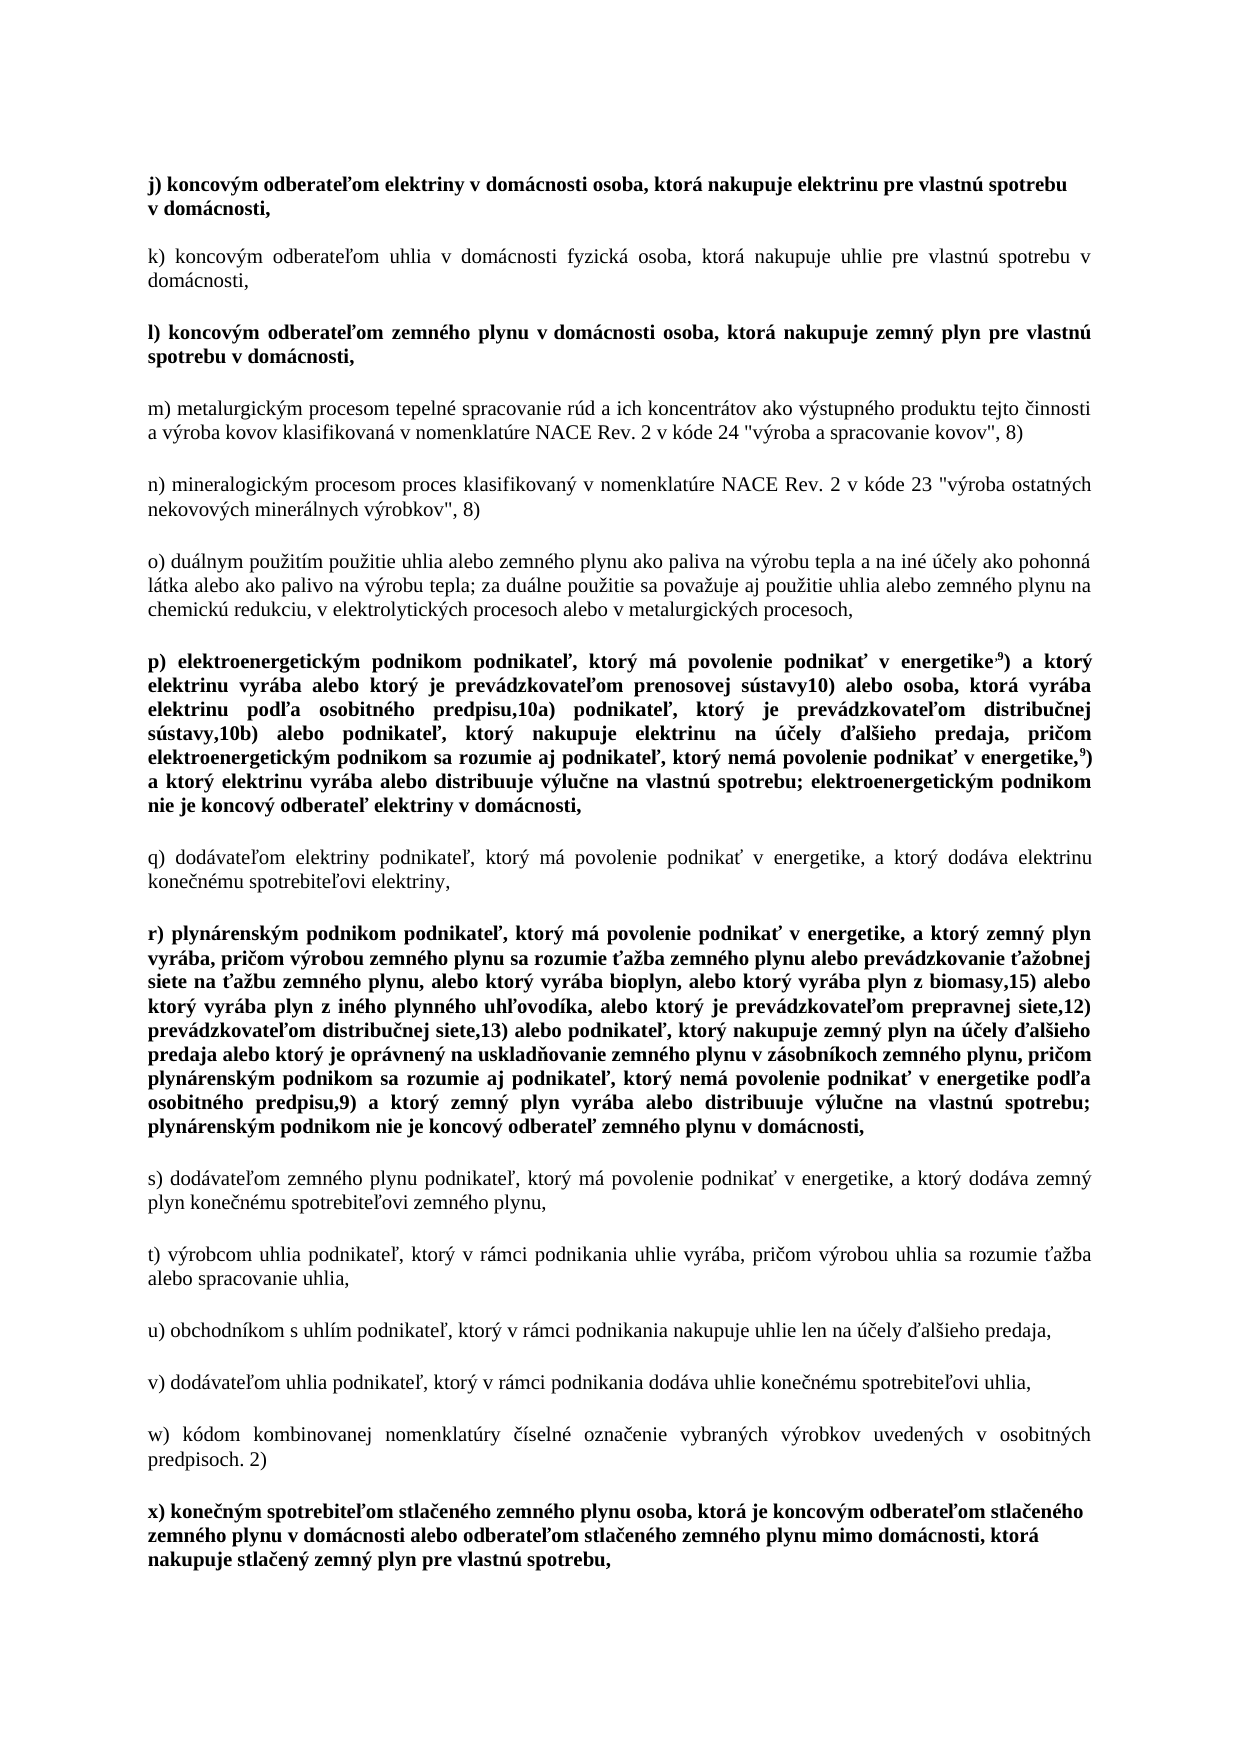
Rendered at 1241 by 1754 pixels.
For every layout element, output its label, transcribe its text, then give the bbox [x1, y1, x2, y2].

text o) duálnym použitím použitie uhlia alebo zemného plynu ako paliva na výrobu tepla a na iné účely ako pohonná látka alebo ako palivo na výrobu tepla; za duálne použitie sa považuje aj použitie uhlia alebo zemného plynu na chemickú redukciu, v elektrolytických procesoch alebo v metalurgických procesoch, [148, 548, 1092, 621]
text q) dodávateľom elektriny podnikateľ, ktorý má povolenie podnikať v energetike, a ktorý dodáva elektrinu konečnému spotrebiteľovi elektriny, [148, 845, 1092, 893]
text t) výrobcom uhlia podnikateľ, ktorý v rámci podnikania uhlie vyrába, pričom výrobou uhlia sa rozumie ťažba alebo spracovanie uhlia, [148, 1242, 1092, 1290]
text j) koncovým odberateľom elektriny v domácnosti osoba, ktorá nakupuje elektrinu pre vlastnú spotrebu v domácnosti, [148, 172, 1092, 220]
text p) elektroenergetickým podnikom podnikateľ, ktorý má povolenie podnikať v energetike,9) a ktorý elektrinu vyrába alebo ktorý je prevádzkovateľom prenosovej sústavy10) alebo osoba, ktorá vyrába elektrinu podľa osobitného predpisu,10a) podnikateľ, ktorý je prevádzkovateľom distribučnej sústavy,10b) alebo podnikateľ, ktorý nakupuje elektrinu na účely ďalšieho predaja, pričom elektroenergetickým podnikom sa rozumie aj podnikateľ, ktorý nemá povolenie podnikať v energetike,9) a ktorý elektrinu vyrába alebo distribuuje výlučne na vlastnú spotrebu; elektroenergetickým podnikom nie je koncový odberateľ elektriny v domácnosti, [148, 649, 1092, 817]
text s) dodávateľom zemného plynu podnikateľ, ktorý má povolenie podnikať v energetike, a ktorý dodáva zemný plyn konečnému spotrebiteľovi zemného plynu, [148, 1166, 1092, 1214]
text l) koncovým odberateľom zemného plynu v domácnosti osoba, ktorá nakupuje zemný plyn pre vlastnú spotrebu v domácnosti, [148, 320, 1092, 368]
text m) metalurgickým procesom tepelné spracovanie rúd a ich koncentrátov ako výstupného produktu tejto činnosti a výroba kovov klasifikovaná v nomenklatúre NACE Rev. 2 v kóde 24 "výroba a spracovanie kovov", 8) [148, 396, 1092, 444]
text v) dodávateľom uhlia podnikateľ, ktorý v rámci podnikania dodáva uhlie konečnému spotrebiteľovi uhlia, [148, 1370, 1092, 1394]
text u) obchodníkom s uhlím podnikateľ, ktorý v rámci podnikania nakupuje uhlie len na účely ďalšieho predaja, [148, 1318, 1092, 1342]
text k) koncovým odberateľom uhlia v domácnosti fyzická osoba, ktorá nakupuje uhlie pre vlastnú spotrebu v domácnosti, [148, 244, 1092, 292]
text w) kódom kombinovanej nomenklatúry číselné označenie vybraných výrobkov uvedených v osobitných predpisoch. 2) [148, 1422, 1092, 1471]
text n) mineralogickým procesom proces klasifikovaný v nomenklatúre NACE Rev. 2 v kóde 23 "výroba ostatných nekovových minerálnych výrobkov", 8) [148, 472, 1092, 521]
text r) plynárenským podnikom podnikateľ, ktorý má povolenie podnikať v energetike, a ktorý zemný plyn vyrába, pričom výrobou zemného plynu sa rozumie ťažba zemného plynu alebo prevádzkovanie ťažobnej siete na ťažbu zemného plynu, alebo ktorý vyrába bioplyn, alebo ktorý vyrába plyn z biomasy,15) alebo ktorý vyrába plyn z iného plynného uhľovodíka, alebo ktorý je prevádzkovateľom prepravnej siete,12) prevádzkovateľom distribučnej siete,13) alebo podnikateľ, ktorý nakupuje zemný plyn na účely ďalšieho predaja alebo ktorý je oprávnený na uskladňovanie zemného plynu v zásobníkoch zemného plynu, pričom plynárenským podnikom sa rozumie aj podnikateľ, ktorý nemá povolenie podnikať v energetike podľa osobitného predpisu,9) a ktorý zemný plyn vyrába alebo distribuuje výlučne na vlastnú spotrebu; plynárenským podnikom nie je koncový odberateľ zemného plynu v domácnosti, [148, 921, 1092, 1138]
text x) konečným spotrebiteľom stlačeného zemného plynu osoba, ktorá je koncovým odberateľom stlačeného zemného plynu v domácnosti alebo odberateľom stlačeného zemného plynu mimo domácnosti, ktorá nakupuje stlačený zemný plyn pre vlastnú spotrebu, [148, 1498, 1092, 1571]
